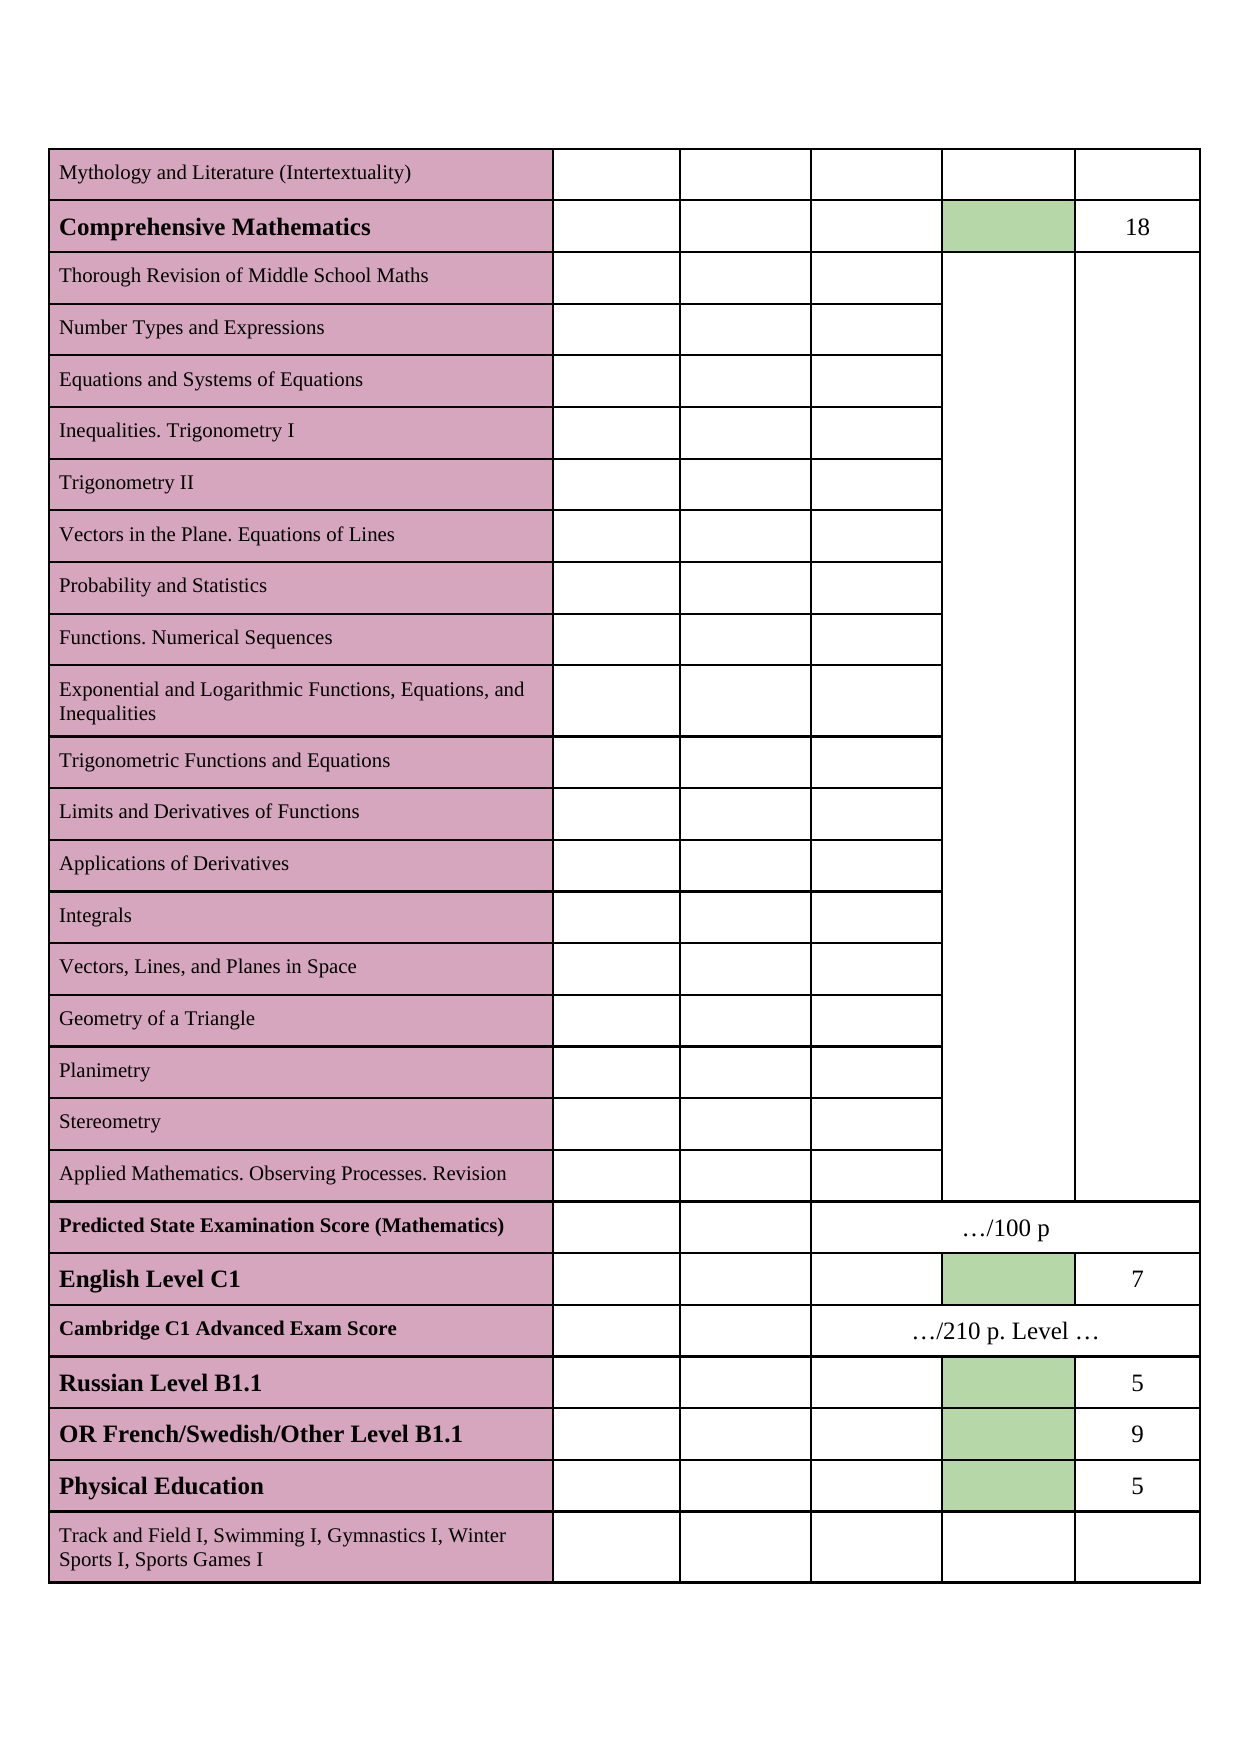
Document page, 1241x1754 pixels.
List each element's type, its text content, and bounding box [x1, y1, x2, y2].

table_cell [943, 1409, 1074, 1459]
table_cell Limits and Derivatives of Functions [50, 789, 552, 839]
table_cell [554, 1203, 679, 1252]
table_cell Russian Level B1.1 [50, 1358, 552, 1407]
table_cell Number Types and Expressions [50, 305, 552, 354]
table_cell [681, 1461, 810, 1510]
table_cell [812, 305, 941, 354]
table_cell [812, 1151, 941, 1200]
table_cell [681, 1306, 810, 1355]
table_cell Applied Mathematics. Observing Processes. Revision [50, 1151, 552, 1200]
table_cell [812, 615, 941, 664]
table_cell Functions. Numerical Sequences [50, 615, 552, 664]
table_cell [554, 356, 679, 406]
table_cell [554, 150, 679, 199]
table_cell [812, 563, 941, 613]
table_cell [681, 253, 810, 303]
table_cell [812, 738, 941, 787]
table_cell [812, 1409, 941, 1459]
table_cell [554, 1099, 679, 1149]
table_cell [812, 408, 941, 458]
table_cell Comprehensive Mathematics [50, 201, 552, 251]
table_cell [812, 1099, 941, 1149]
table_cell [681, 1513, 810, 1581]
table_cell [681, 1151, 810, 1200]
table_cell Probability and Statistics [50, 563, 552, 613]
table_cell [681, 944, 810, 994]
table_cell Stereometry [50, 1099, 552, 1149]
table_cell English Level C1 [50, 1254, 552, 1304]
table_cell [681, 1409, 810, 1459]
table_cell Exponential and Logarithmic Functions, Equations, and Inequalities [50, 666, 552, 735]
table_cell [554, 201, 679, 251]
table_cell [681, 356, 810, 406]
table_cell [681, 666, 810, 735]
table_cell [554, 563, 679, 613]
table_cell Applications of Derivatives [50, 841, 552, 890]
table_cell Physical Education [50, 1461, 552, 1510]
table_cell Vectors in the Plane. Equations of Lines [50, 511, 552, 561]
table_cell [812, 1461, 941, 1510]
table_cell [554, 666, 679, 735]
table_cell [681, 1358, 810, 1407]
table_cell [554, 1513, 679, 1581]
table_cell [554, 738, 679, 787]
table_cell [943, 1461, 1074, 1510]
table_cell [681, 1203, 810, 1252]
table_cell [681, 201, 810, 251]
table_cell [681, 511, 810, 561]
table_cell [943, 1254, 1074, 1304]
table_cell [812, 356, 941, 406]
table_cell Predicted State Examination Score (Mathematics) [50, 1203, 552, 1252]
table_cell [812, 1048, 941, 1097]
table_cell Vectors, Lines, and Planes in Space [50, 944, 552, 994]
table_cell [681, 305, 810, 354]
table_cell [554, 841, 679, 890]
table_cell [681, 615, 810, 664]
table_cell [681, 408, 810, 458]
table_cell Thorough Revision of Middle School Maths [50, 253, 552, 303]
table_cell 5 [1076, 1461, 1199, 1510]
table_cell [812, 789, 941, 839]
table_cell [812, 944, 941, 994]
table_cell [554, 1151, 679, 1200]
table_cell [681, 1254, 810, 1304]
table_cell Integrals [50, 893, 552, 942]
table_cell [812, 1513, 941, 1581]
table_cell [943, 201, 1074, 251]
table_cell Trigonometric Functions and Equations [50, 738, 552, 787]
table_cell [554, 253, 679, 303]
table_cell [681, 1099, 810, 1149]
table_cell [943, 253, 1074, 1200]
table_cell …/210 p. Level … [812, 1306, 1199, 1355]
table_cell [812, 666, 941, 735]
table_cell Equations and Systems of Equations [50, 356, 552, 406]
table_cell [812, 893, 941, 942]
table_cell [554, 615, 679, 664]
table_cell [681, 460, 810, 509]
table_cell [681, 1048, 810, 1097]
table_cell [943, 1358, 1074, 1407]
table_cell [554, 996, 679, 1045]
table_cell [681, 789, 810, 839]
table_cell [812, 841, 941, 890]
table_cell [681, 893, 810, 942]
table_cell [812, 460, 941, 509]
table_cell [554, 1358, 679, 1407]
table_cell [554, 511, 679, 561]
table_cell [681, 996, 810, 1045]
table_cell 7 [1076, 1254, 1199, 1304]
table_cell [812, 1358, 941, 1407]
table_cell [554, 789, 679, 839]
table_cell OR French/Swedish/Other Level B1.1 [50, 1409, 552, 1459]
table_cell 5 [1076, 1358, 1199, 1407]
table_cell [812, 201, 941, 251]
table_cell [681, 738, 810, 787]
table_cell [1076, 253, 1199, 1200]
table_cell [554, 893, 679, 942]
table_cell …/100 p [812, 1203, 1199, 1252]
table_cell 18 [1076, 201, 1199, 251]
table_cell [812, 253, 941, 303]
table_cell Track and Field I, Swimming I, Gymnastics I, Winter Sports I, Sports Games I [50, 1513, 552, 1581]
table_cell Geometry of a Triangle [50, 996, 552, 1045]
table_cell [681, 563, 810, 613]
table_cell Trigonometry II [50, 460, 552, 509]
table_cell [554, 305, 679, 354]
table_cell [554, 408, 679, 458]
table_cell [554, 944, 679, 994]
table_cell [554, 460, 679, 509]
table_cell [943, 1513, 1074, 1581]
table_cell Inequalities. Trigonometry I [50, 408, 552, 458]
table_cell Planimetry [50, 1048, 552, 1097]
table_cell [812, 150, 941, 199]
table_cell [681, 150, 810, 199]
table_cell [812, 511, 941, 561]
table_cell [554, 1306, 679, 1355]
table_cell [554, 1048, 679, 1097]
table_cell 9 [1076, 1409, 1199, 1459]
table_cell [554, 1461, 679, 1510]
table_cell Cambridge C1 Advanced Exam Score [50, 1306, 552, 1355]
table_cell [1076, 1513, 1199, 1581]
table_cell [554, 1254, 679, 1304]
table_cell [554, 1409, 679, 1459]
table_cell [812, 996, 941, 1045]
table_cell [681, 841, 810, 890]
table_cell Mythology and Literature (Intertextuality) [50, 150, 552, 199]
table_cell [812, 1254, 941, 1304]
